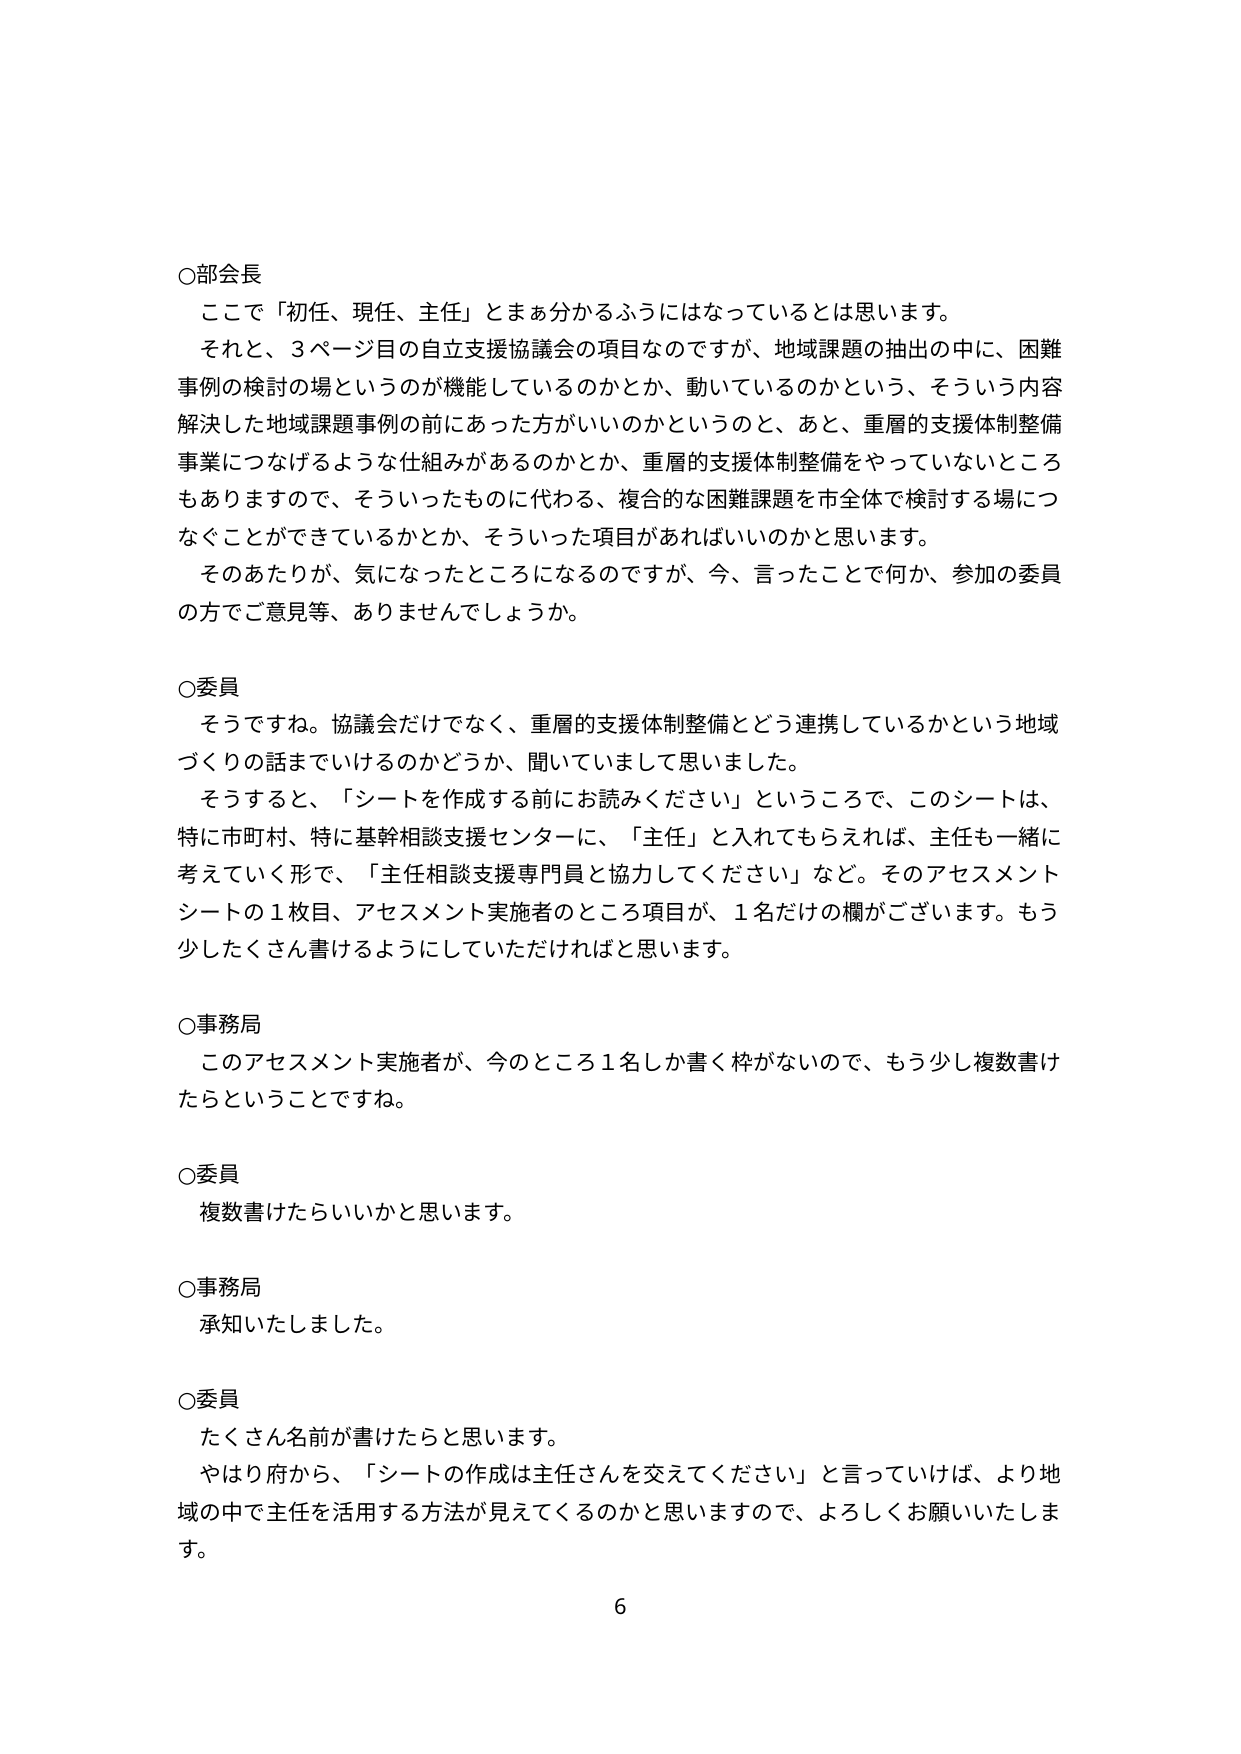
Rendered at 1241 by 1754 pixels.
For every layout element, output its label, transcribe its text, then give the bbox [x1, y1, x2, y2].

text ○委員 [177, 1154, 1063, 1192]
text ○事務局 [177, 1004, 1063, 1042]
text やはり府から、「シートの作成は主任さんを交えてください」と言っていけば、より地域の中で主任を活用する方法が見えてくるのかと思いますので、よろしくお願いいたします。 [177, 1454, 1063, 1567]
text ○委員 [177, 1379, 1063, 1417]
text そうですね。協議会だけでなく、重層的支援体制整備とどう連携しているかという地域づくりの話までいけるのかどうか、聞いていまして思いました。 [177, 704, 1063, 779]
text ○部会長 [177, 254, 1063, 292]
text 承知いたしました。 [177, 1304, 1063, 1342]
text それと、３ページ目の自立支援協議会の項目なのですが、地域課題の抽出の中に、困難事例の検討の場というのが機能しているのかとか、動いているのかという、そういう内容、解決した地域課題事例の前にあった方がいいのかというのと、あと、重層的支援体制整備事業につなげるような仕組みがあるのかとか、重層的支援体制整備をやっていないところもありますので、そういったものに代わる、複合的な困難課題を市全体で検討する場につなぐことができているかとか、そういった項目があればいいのかと思います。 [177, 329, 1063, 554]
text そうすると、「シートを作成する前にお読みください」というころで、このシートは、特に市町村、特に基幹相談支援センターに、「主任」と入れてもらえれば、主任も一緒に考えていく形で、「主任相談支援専門員と協力してください」など。そのアセスメントシートの１枚目、アセスメント実施者のところ項目が、１名だけの欄がございます。もう少したくさん書けるようにしていただければと思います。 [177, 779, 1063, 967]
text ここで「初任、現任、主任」とまぁ分かるふうにはなっているとは思います。 [177, 292, 1063, 329]
text ○委員 [177, 667, 1063, 704]
text たくさん名前が書けたらと思います。 [177, 1417, 1063, 1454]
text そのあたりが、気になったところになるのですが、今、言ったことで何か、参加の委員の方でご意見等、ありませんでしょうか。 [177, 554, 1063, 629]
text ○事務局 [177, 1267, 1063, 1304]
text このアセスメント実施者が、今のところ１名しか書く枠がないので、もう少し複数書けたらということですね。 [177, 1042, 1063, 1117]
text 複数書けたらいいかと思います。 [177, 1192, 1063, 1229]
